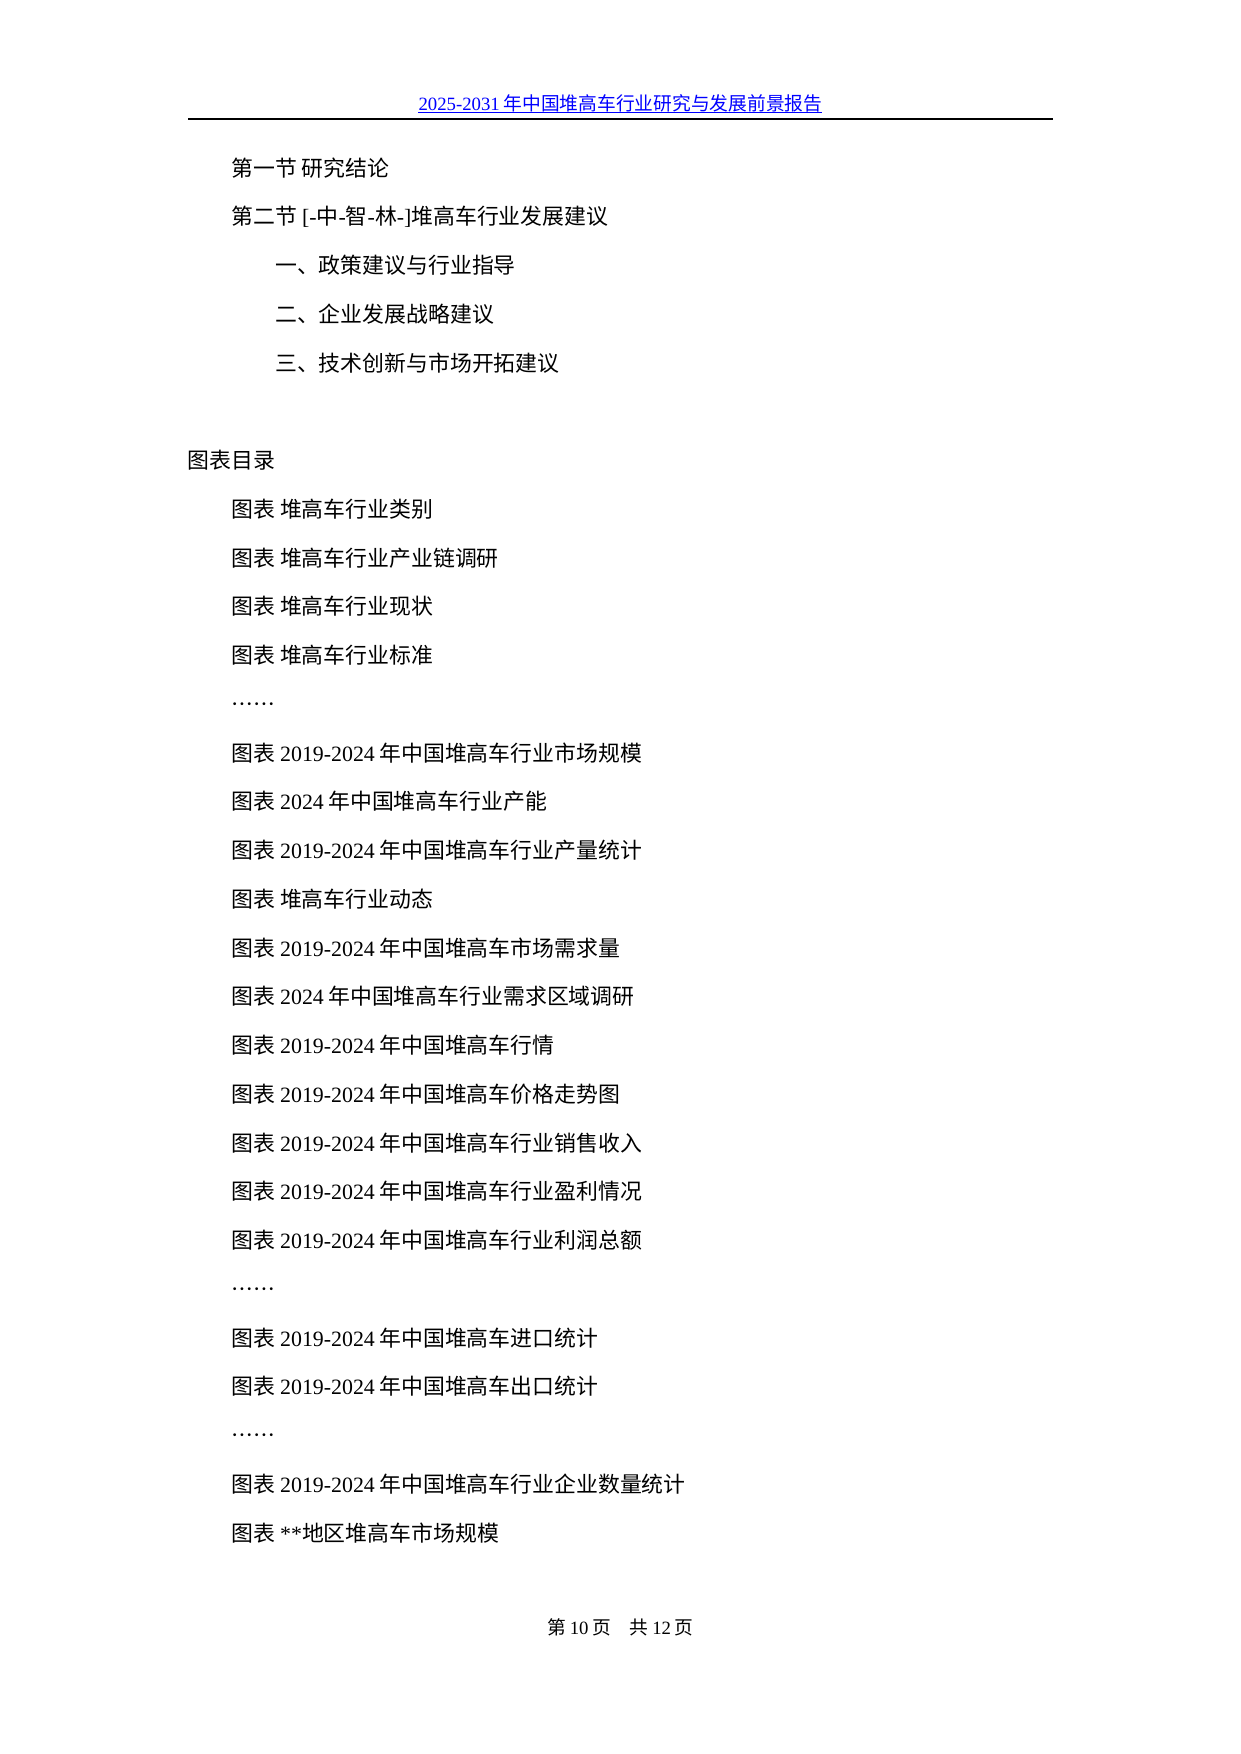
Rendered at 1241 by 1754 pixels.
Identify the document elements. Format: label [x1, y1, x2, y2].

text [187, 150, 1053, 1548]
